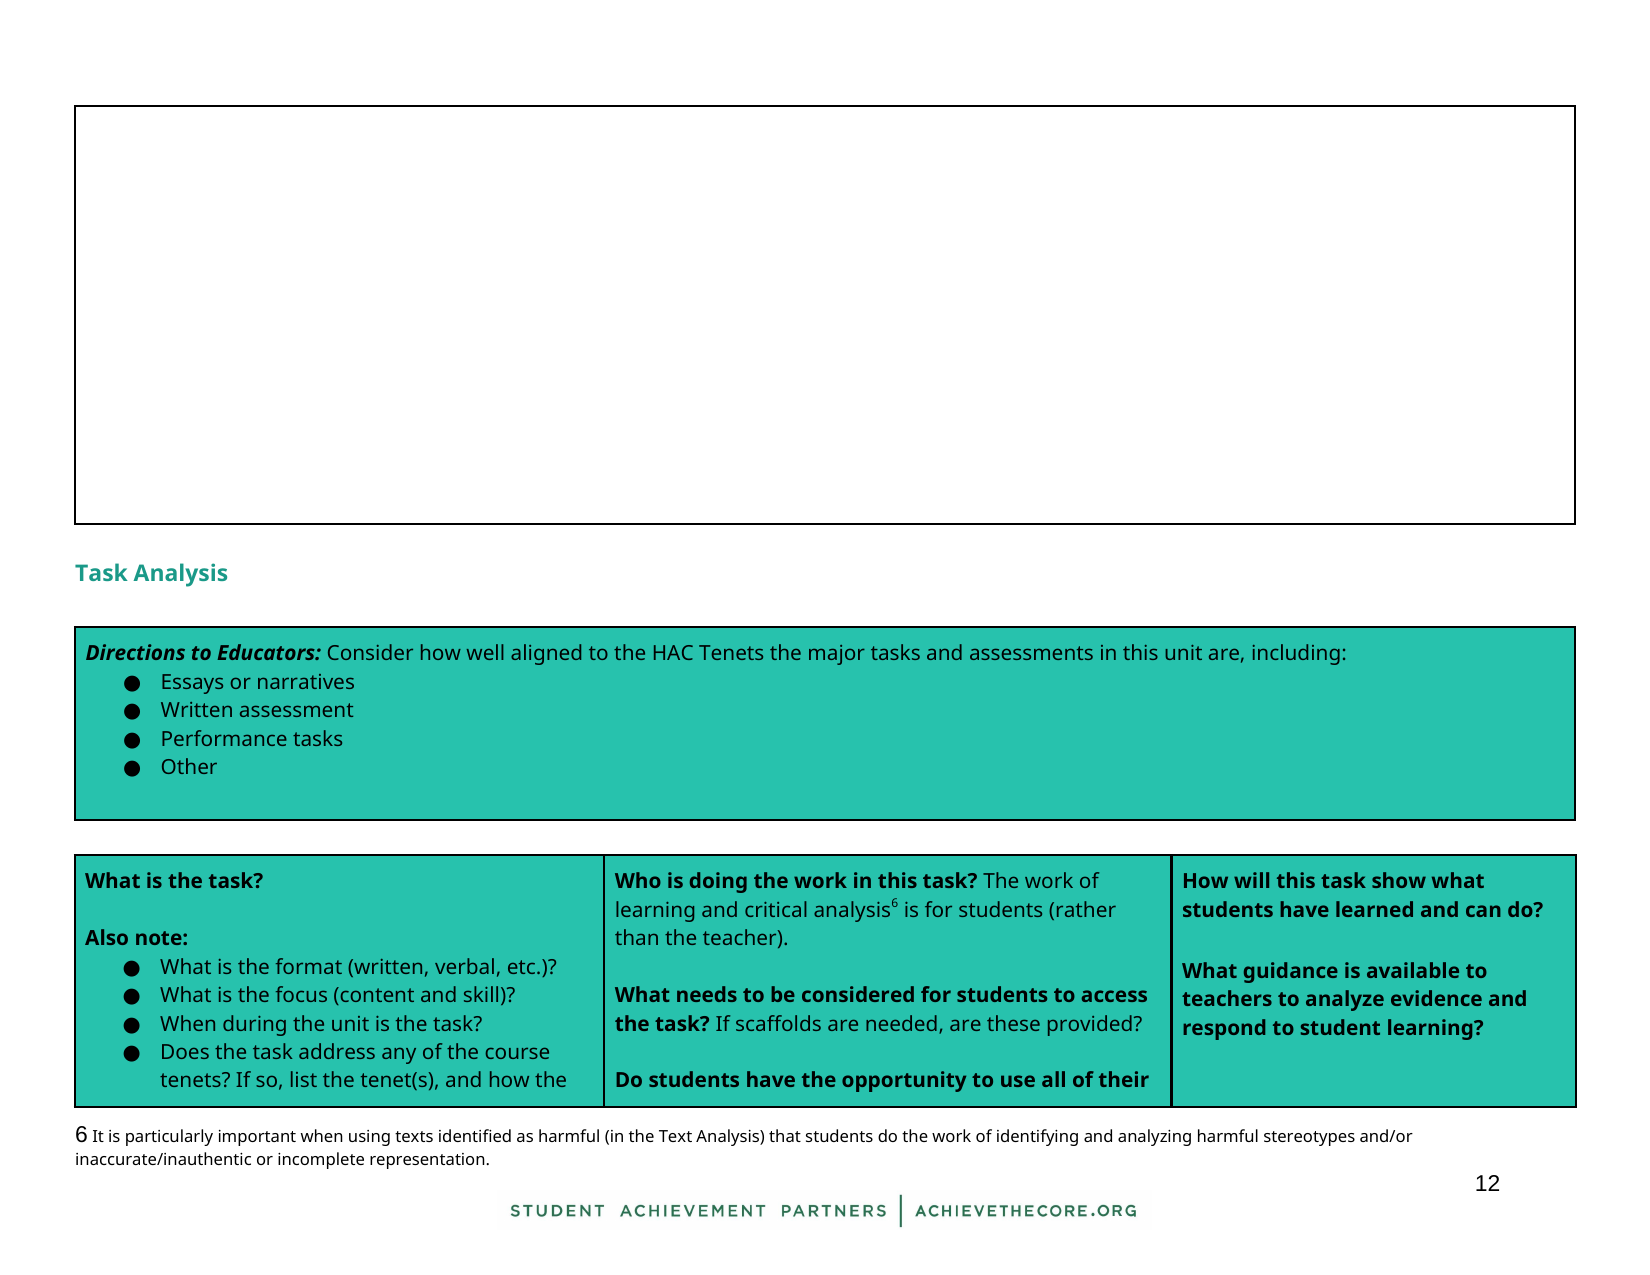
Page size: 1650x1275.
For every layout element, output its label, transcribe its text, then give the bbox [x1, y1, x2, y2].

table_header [1173, 856, 1575, 1106]
table_cell [76, 107, 1574, 523]
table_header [605, 856, 1170, 1106]
picture [496, 1190, 1153, 1230]
text Task Analysis [75, 557, 1575, 588]
table_header Directions to Educators: Consider how well aligned to the HAC Tenets the major tasks and assessments in this unit are, including: Essays or narratives Written assessment Performance tasks Other [76, 628, 1574, 819]
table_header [76, 856, 603, 1106]
